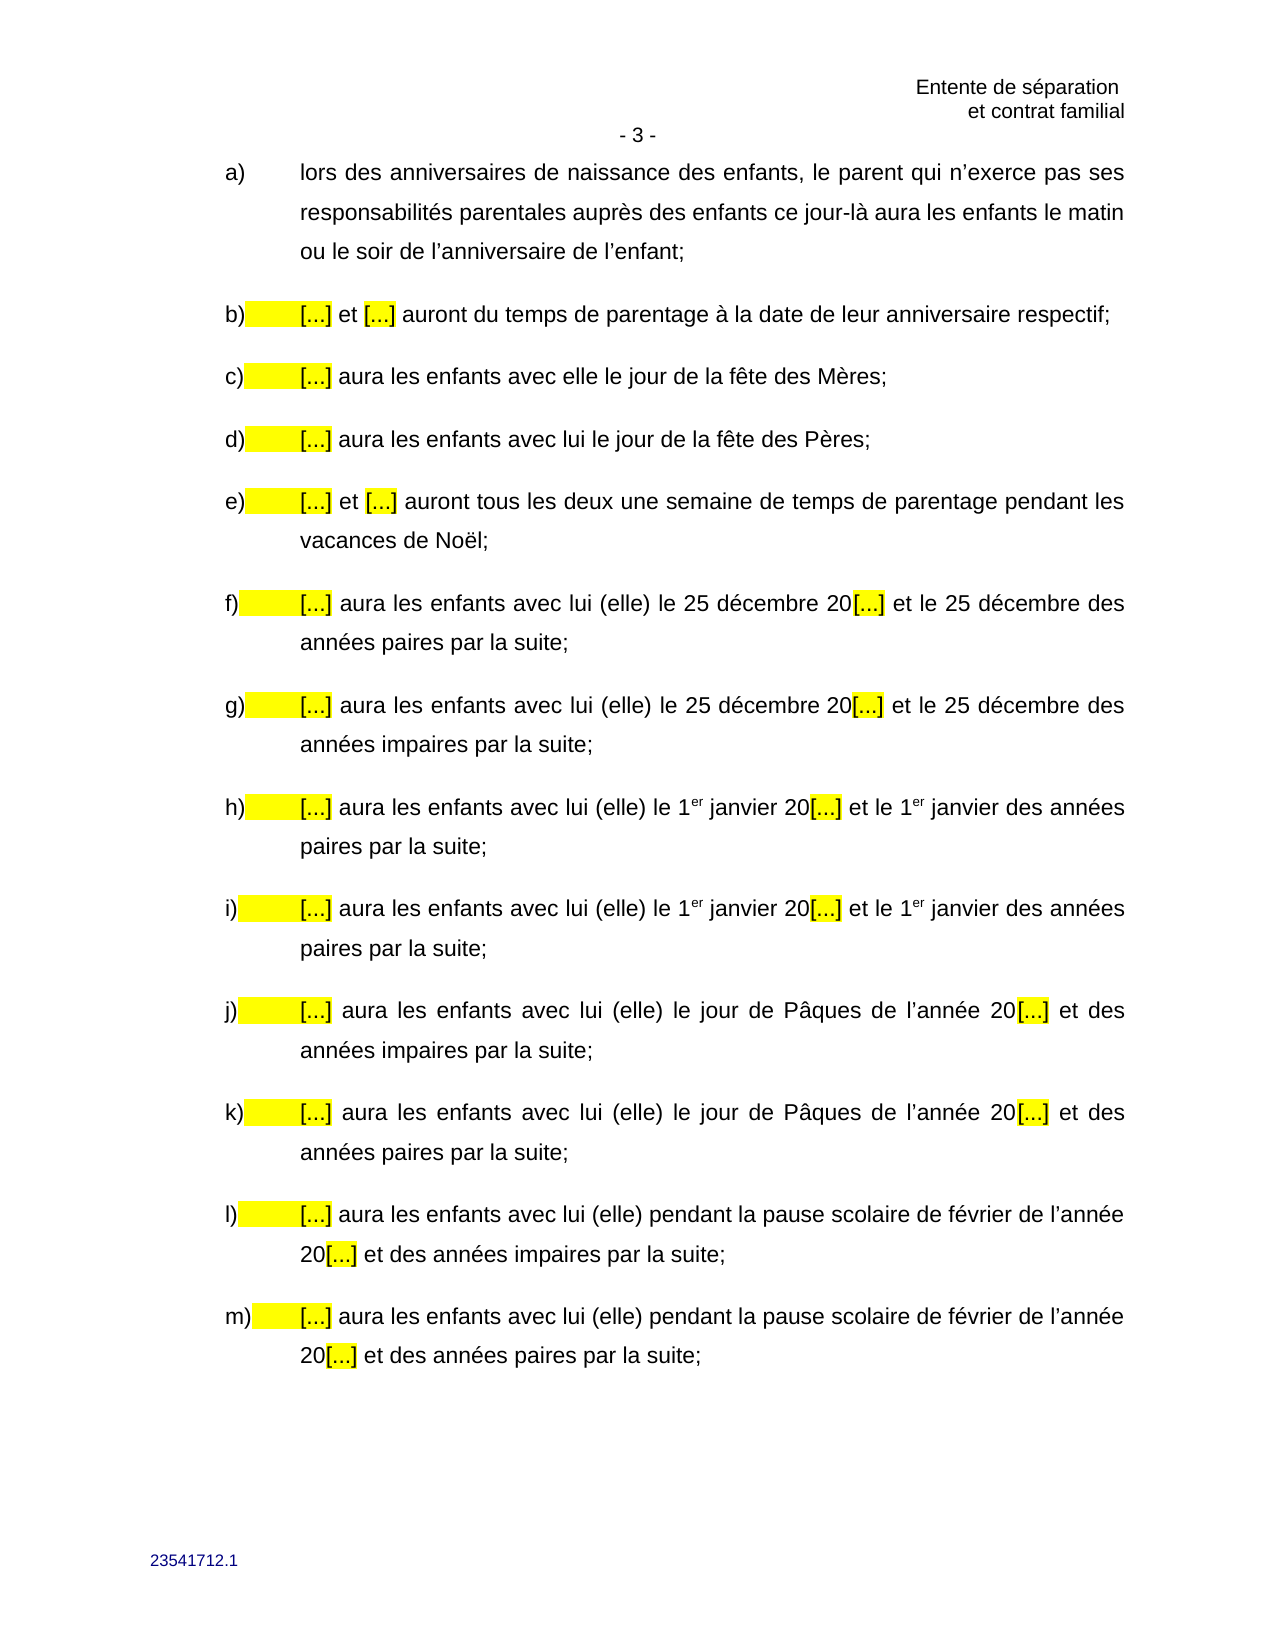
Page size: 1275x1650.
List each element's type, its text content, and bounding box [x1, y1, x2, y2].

text [...] aura les enfants avec lui (elle) le 1er janvier 20[...] et le 1er janvier des années paires par la suite; [225, 895, 1125, 961]
text [...] aura les enfants avec lui (elle) le jour de Pâques de l’année 20[...] et des années paires par la suite; [225, 1099, 1125, 1165]
text [...] aura les enfants avec lui (elle) le 1er janvier 20[...] et le 1er janvier des années paires par la suite; [225, 793, 1125, 859]
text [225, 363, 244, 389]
text [...] aura les enfants avec lui (elle) le 25 décembre 20[...] et le 25 décembre des années paires par la suite; [225, 590, 1125, 656]
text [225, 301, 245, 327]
text [...] aura les enfants avec lui (elle) pendant la pause scolaire de février de l’année 20[...] et des années impaires par la suite; [225, 1201, 1125, 1267]
text [...] aura les enfants avec elle le jour de la fête des Mères; [332, 363, 1125, 389]
text [...] aura les enfants avec lui (elle) pendant la pause scolaire de février de l’année 20[...] et des années paires par la suite; [225, 1303, 1125, 1369]
text [...] et [...] auront du temps de parentage à la date de leur anniversaire respectif; [396, 301, 1125, 327]
text [...] aura les enfants avec lui le jour de la fête des Pères; [332, 426, 1125, 452]
text [...] aura les enfants avec lui (elle) le jour de Pâques de l’année 20[...] et des années impaires par la suite; [225, 997, 1125, 1063]
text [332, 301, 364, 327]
text lors des anniversaires de naissance des enfants, le parent qui n’exerce pas ses responsabilités parentales auprès des enfants ce jour-là aura les enfants le matin ou le soir de l’anniversaire de l’enfant; [225, 159, 1125, 265]
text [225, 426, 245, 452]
text [...] et [...] auront tous les deux une semaine de temps de parentage pendant les vacances de Noël; [225, 488, 1125, 554]
text [...] aura les enfants avec lui (elle) le 25 décembre 20[...] et le 25 décembre des années impaires par la suite; [225, 692, 1125, 757]
